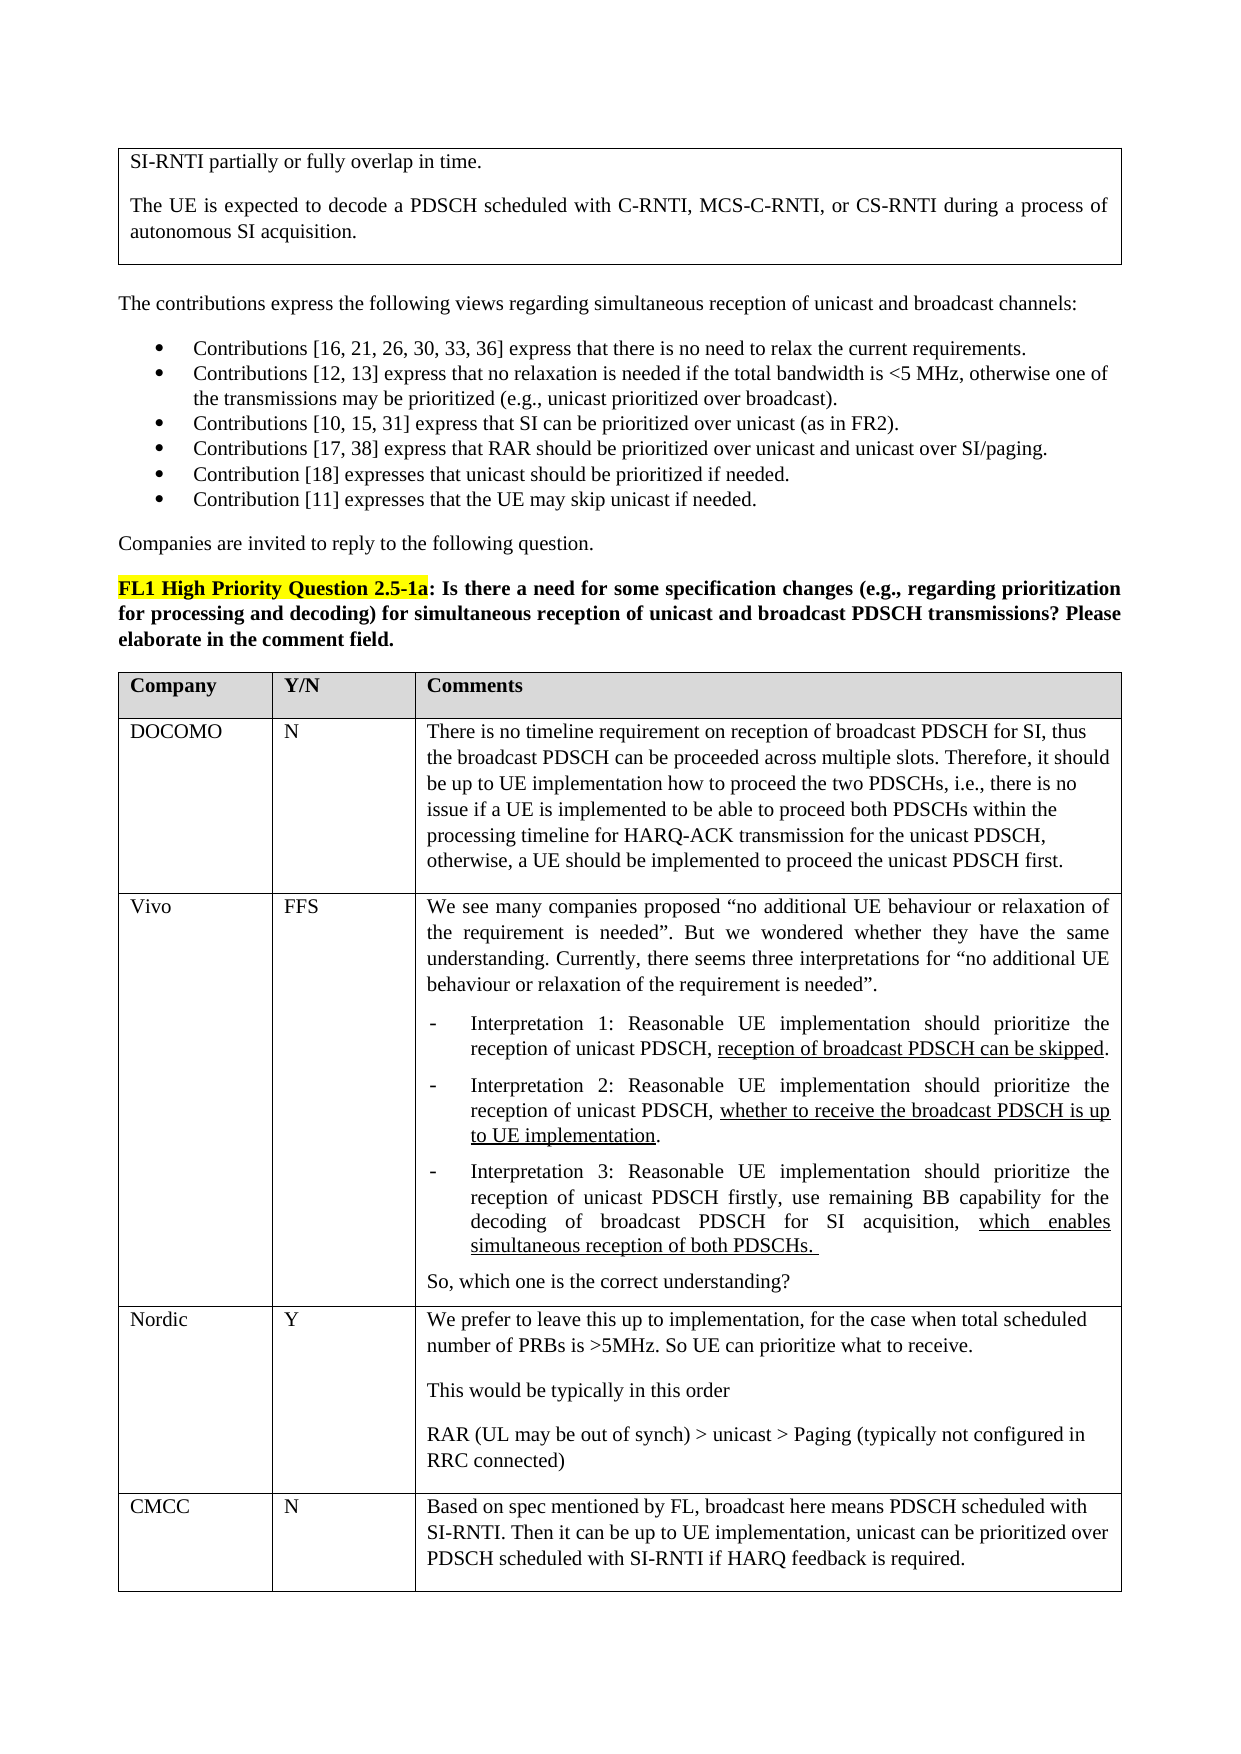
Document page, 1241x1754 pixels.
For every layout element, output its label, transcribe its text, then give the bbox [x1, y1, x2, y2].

table_cell N [273, 1494, 415, 1591]
list Contribution [11] expresses that the UE may skip unicast if needed. [156, 487, 1122, 511]
table_cell Vivo [119, 894, 272, 1306]
table_cell DOCOMO [119, 719, 272, 893]
list Contributions [16, 21, 26, 30, 33, 36] express that there is no need to relax the current requirements. [156, 336, 1122, 359]
list Contribution [18] expresses that unicast should be prioritized if needed. [156, 462, 1122, 486]
text The contributions express the following views regarding simultaneous reception of unicast and broadcast channels: [118, 265, 1122, 315]
list Contributions [10, 15, 31] express that SI can be prioritized over unicast (as in FR2). [156, 411, 1122, 435]
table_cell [416, 1494, 1121, 1591]
table_cell Y [273, 1307, 415, 1493]
table_cell FFS [273, 894, 415, 1306]
table_cell Nordic [119, 1307, 272, 1493]
list Contributions [12, 13] express that no relaxation is needed if the total bandwidth is <5 MHz, otherwise one of the transmissions may be prioritized (e.g., unicast prioritized over broadcast). [156, 361, 1122, 410]
table_cell We see many companies proposed “no additional UE behaviour or relaxation of the requirement is needed”. But we wondered whether they have the same understanding. Currently, there seems three interpretations for “no additional UE behaviour or relaxation of the requirement is needed”. Interpretation 1: Reasonable UE implementation should prioritize the reception of unicast PDSCH, reception of broadcast PDSCH can be skipped. Interpretation 2: Reasonable UE implementation should prioritize the reception of unicast PDSCH, whether to receive the broadcast PDSCH is up to UE implementation. Interpretation 3: Reasonable UE implementation should prioritize the reception of unicast PDSCH firstly, use remaining BB capability for the decoding of broadcast PDSCH for SI acquisition, which enables simultaneous reception of both PDSCHs. So, which one is the correct understanding? [416, 894, 1121, 1306]
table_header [119, 149, 1121, 264]
list Contributions [17, 38] express that RAR should be prioritized over unicast and unicast over SI/paging. [156, 436, 1122, 460]
table_header Comments [416, 673, 1121, 718]
text Companies are invited to reply to the following question. [118, 531, 1122, 555]
table_header Y/N [273, 673, 415, 718]
table_cell CMCC [119, 1494, 272, 1591]
table_cell N [273, 719, 415, 893]
table_cell There is no timeline requirement on reception of broadcast PDSCH for SI, thus the broadcast PDSCH can be proceeded across multiple slots. Therefore, it should be up to UE implementation how to proceed the two PDSCHs, i.e., there is no issue if a UE is implemented to be able to proceed both PDSCHs within the processing timeline for HARQ-ACK transmission for the unicast PDSCH, otherwise, a UE should be implemented to proceed the unicast PDSCH first. [416, 719, 1121, 893]
table_cell We prefer to leave this up to implementation, for the case when total scheduled number of PRBs is >5MHz. So UE can prioritize what to receive. This would be typically in this order RAR (UL may be out of synch) > unicast > Paging (typically not configured in RRC connected) [416, 1307, 1121, 1493]
text FL1 High Priority Question 2.5-1a: Is there a need for some specification changes (e.g., regarding prioritization for processing and decoding) for simultaneous reception of unicast and broadcast PDSCH transmissions? Please elaborate in the comment field. [118, 575, 1122, 651]
table_header Company [119, 673, 272, 718]
